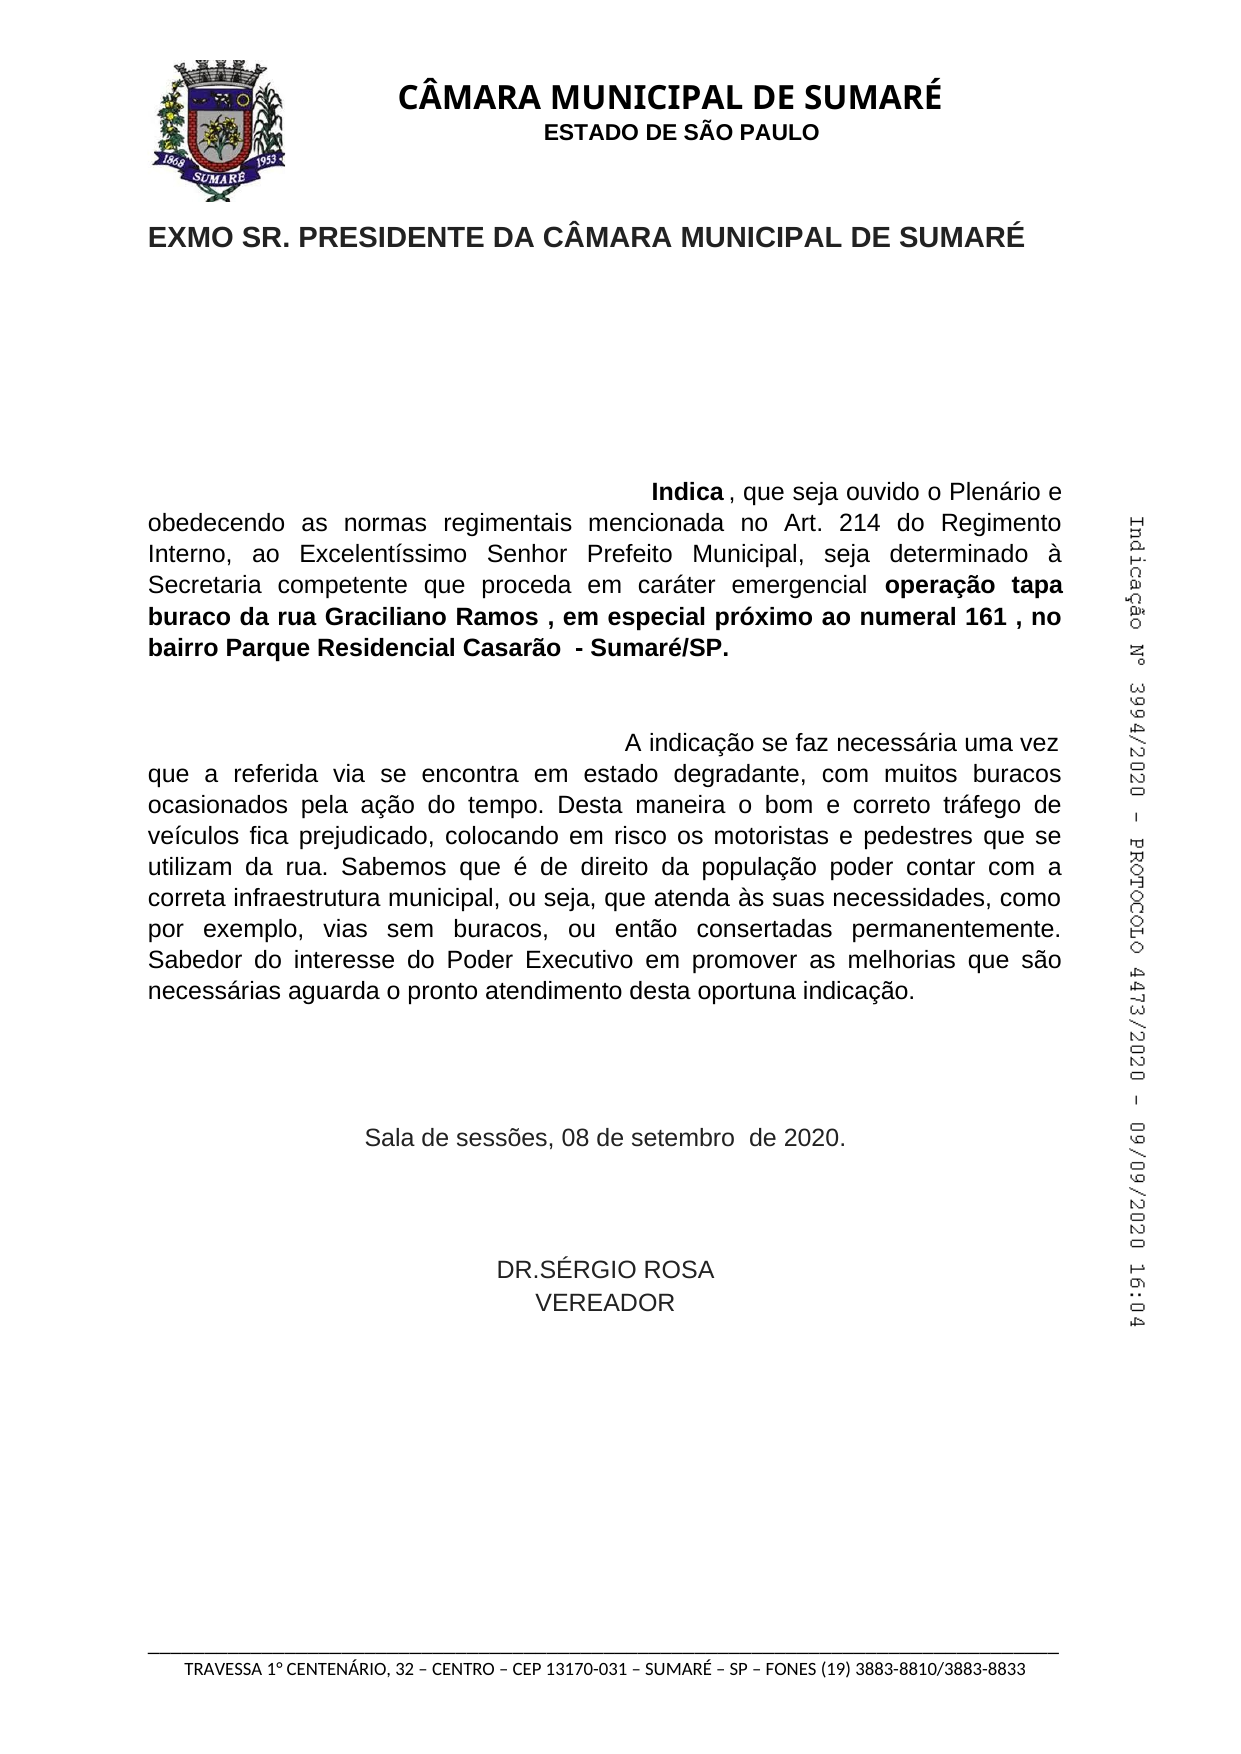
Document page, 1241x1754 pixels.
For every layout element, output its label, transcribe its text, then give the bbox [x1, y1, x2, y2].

picture [147, 60, 286, 202]
picture [1109, 512, 1160, 1330]
text EXMO SR. PRESIDENTE DA CÂMARA MUNICIPAL DE SUMARÉ [148, 220, 1063, 254]
text DR.SÉRGIO ROSA [148, 1255, 1063, 1284]
text VEREADOR [148, 1288, 1063, 1317]
text Indica, que seja ouvido o Plenário e obedecendo as normas regimentais mencionada no Art. 214 do Regimento Interno, ao Excelentíssimo Senhor Prefeito Municipal, seja determinado à Secretaria competente que proceda em caráter emergencial operação tapa buraco da rua Graciliano Ramos , em especial próximo ao numeral 161 , no bairro Parque Residencial Casarão - Sumaré/SP. [148, 477, 1063, 661]
text Sala de sessões, 08 de setembro de 2020. [148, 1123, 1063, 1152]
text A indicação se faz necessária uma vez que a referida via se encontra em estado degradante, com muitos buracos ocasionados pela ação do tempo. Desta maneira o bom e correto tráfego de veículos fica prejudicado, colocando em risco os motoristas e pedestres que se utilizam da rua. Sabemos que é de direito da população poder contar com a correta infraestrutura municipal, ou seja, que atenda às suas necessidades, como por exemplo, vias sem buracos, ou então consertadas permanentemente. Sabedor do interesse do Poder Executivo em promover as melhorias que são necessárias aguarda o pronto atendimento desta oportuna indicação. [148, 728, 1063, 1005]
